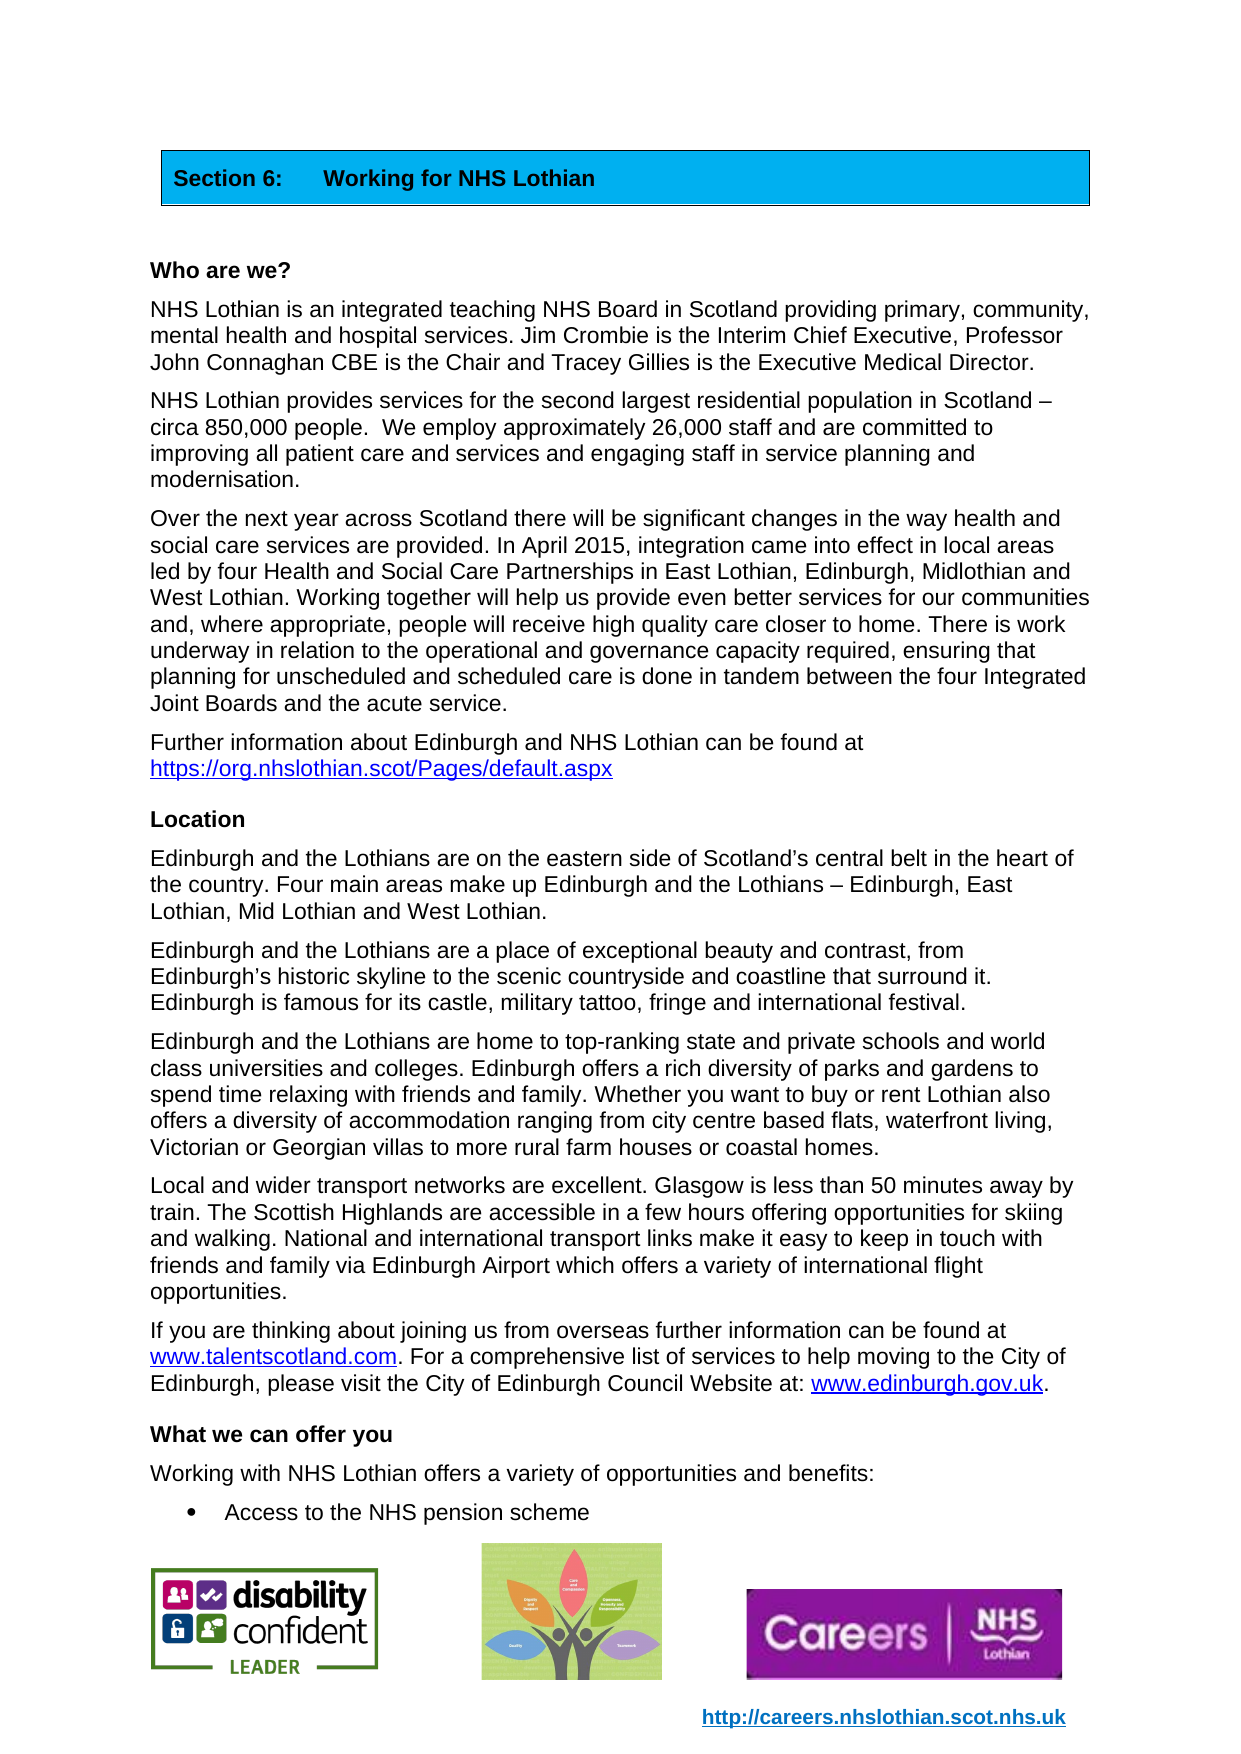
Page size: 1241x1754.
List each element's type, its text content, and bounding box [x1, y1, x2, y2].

picture [746, 1589, 1063, 1680]
text Edinburgh and the Lothians are home to top-ranking state and private schools and world class universities and colleges. Edinburgh offers a rich diversity of parks and gardens to spend time relaxing with friends and family. Whether you want to buy or rent Lothian also offers a diversity of accommodation ranging from city centre based flats, waterfront living, Victorian or Georgian villas to more rural farm houses or coastal homes. [150, 1028, 1090, 1160]
text NHS Lothian is an integrated teaching NHS Board in Scotland providing primary, community, mental health and hospital services. Jim Crombie is the Interim Chief Executive, Professor John Connaghan CBE is the Chair and Tracey Gillies is the Executive Medical Director. [150, 296, 1090, 375]
list Access to the NHS pension scheme [187, 1498, 1090, 1525]
picture [481, 1543, 662, 1680]
text Who are we? [150, 257, 1090, 283]
text What we can offer you [150, 1421, 1090, 1447]
text Over the next year across Scotland there will be significant changes in the way health and social care services are provided. In April 2015, integration came into effect in local areas led by four Health and Social Care Partnerships in East Lothian, Edinburgh, Midlothian and West Lothian. Working together will help us provide even better services for our communities and, where appropriate, people will receive high quality care closer to home. There is work underway in relation to the operational and governance capacity required, ensuring that planning for unscheduled and scheduled care is done in tandem between the four Integrated Joint Boards and the acute service. [150, 505, 1090, 716]
text Edinburgh and the Lothians are on the eastern side of Scotland’s central belt in the heart of the country. Four main areas make up Edinburgh and the Lothians – Edinburgh, East Lothian, Mid Lothian and West Lothian. [150, 845, 1090, 924]
text Local and wider transport networks are excellent. Glasgow is less than 50 minutes away by train. The Scottish Highlands are accessible in a few hours offering opportunities for skiing and walking. National and international transport links make it easy to keep in touch with friends and family via Edinburgh Airport which offers a variety of international flight opportunities. [150, 1172, 1090, 1304]
picture [150, 1568, 379, 1680]
text NHS Lothian provides services for the second largest residential population in Scotland – circa 850,000 people. We employ approximately 26,000 staff and are committed to improving all patient care and services and engaging staff in service planning and modernisation. [150, 387, 1090, 493]
table_header Section 6: Working for NHS Lothian [162, 151, 1089, 204]
text Working with NHS Lothian offers a variety of opportunities and benefits: [150, 1460, 1090, 1486]
text If you are thinking about joining us from overseas further information can be found at www.talentscotland.com. For a comprehensive list of services to help moving to the City of Edinburgh, please visit the City of Edinburgh Council Website at: www.edinburgh.gov.uk. [150, 1317, 1090, 1396]
text Further information about Edinburgh and NHS Lothian can be found at https://org.nhslothian.scot/Pages/default.aspx [150, 728, 1090, 781]
text Edinburgh and the Lothians are a place of exceptional beauty and contrast, from Edinburgh’s historic skyline to the scenic countryside and coastline that surround it. Edinburgh is famous for its castle, military tattoo, fringe and international festival. [150, 937, 1090, 1016]
text Location [150, 806, 1090, 833]
